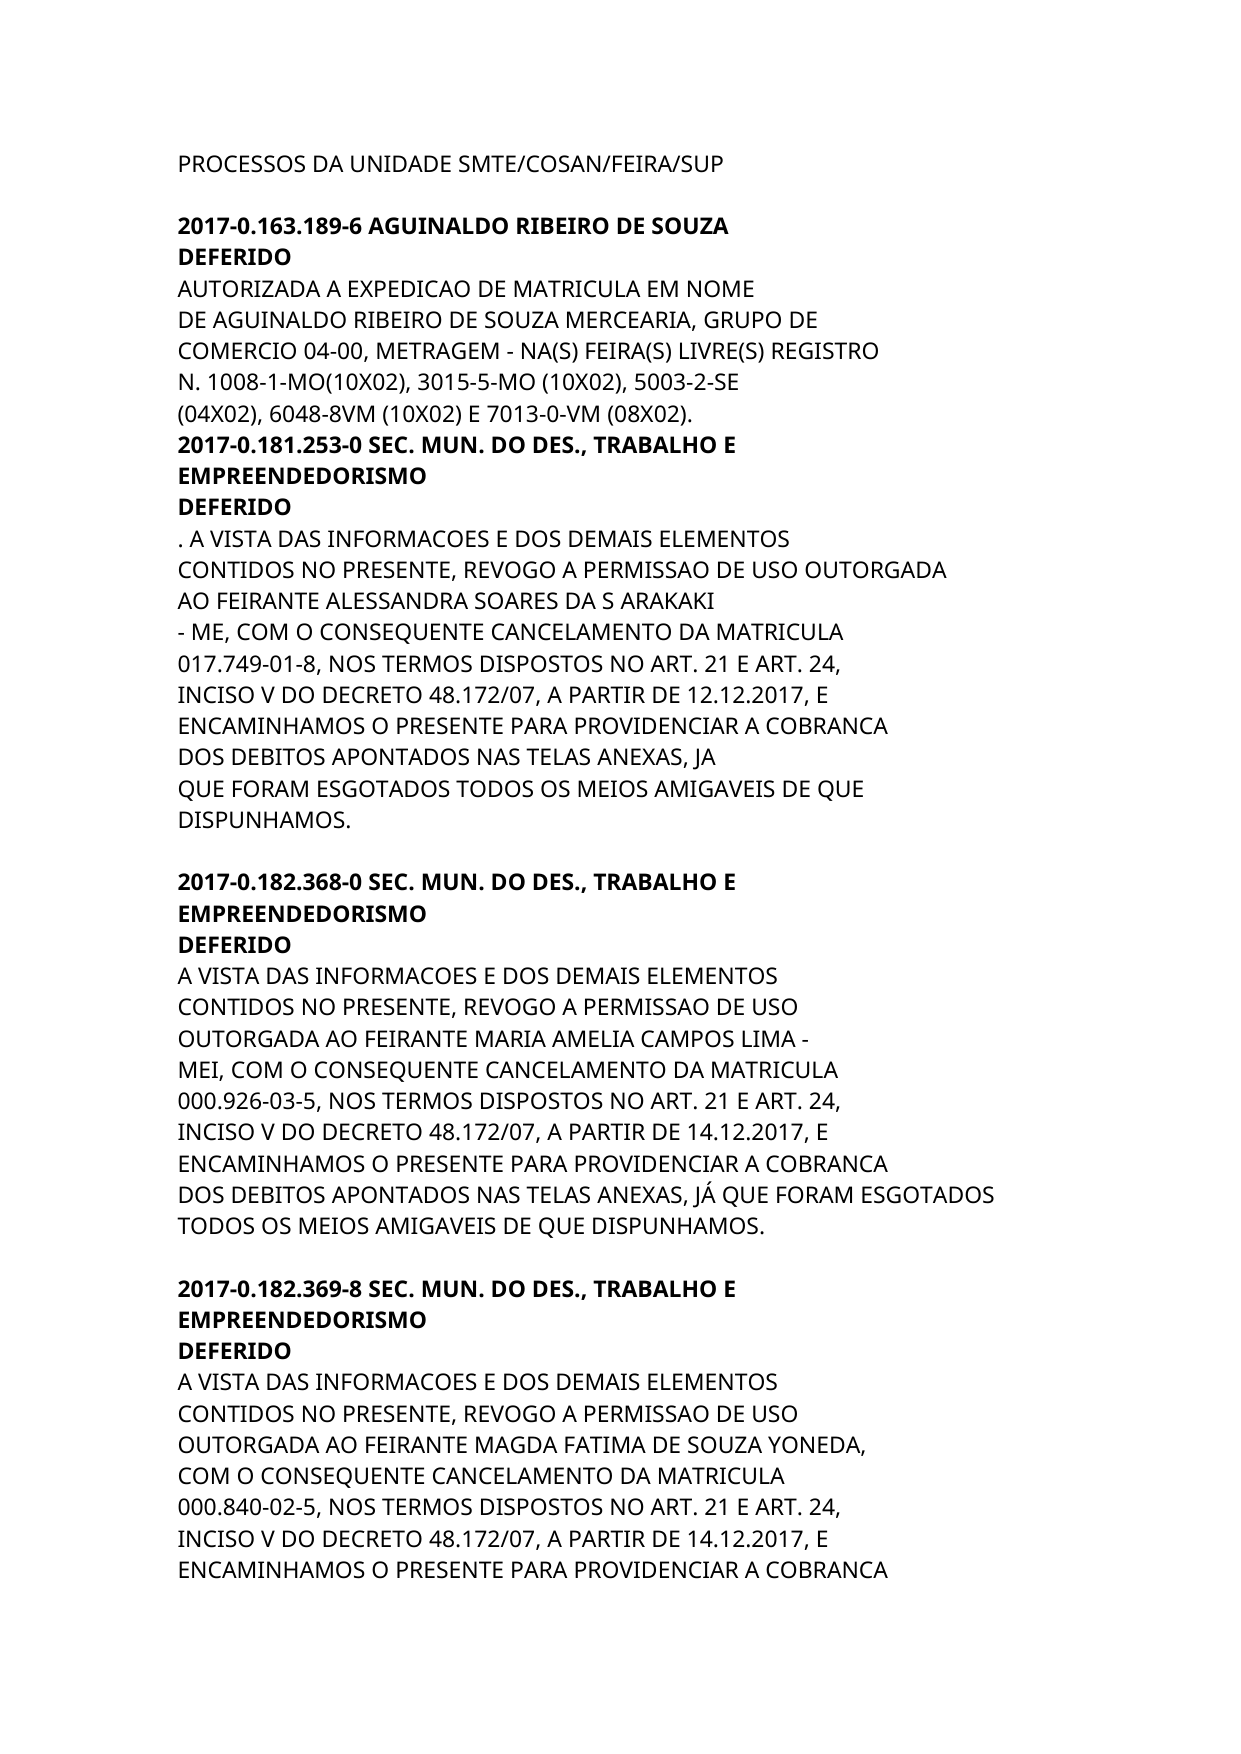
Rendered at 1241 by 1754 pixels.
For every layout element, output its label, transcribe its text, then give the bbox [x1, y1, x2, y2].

text . A VISTA DAS INFORMACOES E DOS DEMAIS ELEMENTOS [177, 523, 1063, 554]
text ENCAMINHAMOS O PRESENTE PARA PROVIDENCIAR A COBRANCA [177, 1148, 1063, 1179]
text CONTIDOS NO PRESENTE, REVOGO A PERMISSAO DE USO [177, 991, 1063, 1023]
text COMERCIO 04-00, METRAGEM - NA(S) FEIRA(S) LIVRE(S) REGISTRO [177, 335, 1063, 366]
text INCISO V DO DECRETO 48.172/07, A PARTIR DE 12.12.2017, E [177, 679, 1063, 710]
text DOS DEBITOS APONTADOS NAS TELAS ANEXAS, JA [177, 741, 1063, 773]
text - ME, COM O CONSEQUENTE CANCELAMENTO DA MATRICULA [177, 616, 1063, 648]
text INCISO V DO DECRETO 48.172/07, A PARTIR DE 14.12.2017, E [177, 1523, 1063, 1554]
text 017.749-01-8, NOS TERMOS DISPOSTOS NO ART. 21 E ART. 24, [177, 648, 1063, 679]
text 2017-0.182.368-0 SEC. MUN. DO DES., TRABALHO E [177, 866, 1063, 898]
text ENCAMINHAMOS O PRESENTE PARA PROVIDENCIAR A COBRANCA [177, 1554, 1063, 1585]
text DEFERIDO [177, 491, 1063, 523]
text EMPREENDEDORISMO [177, 460, 1063, 491]
text 2017-0.181.253-0 SEC. MUN. DO DES., TRABALHO E [177, 429, 1063, 460]
text CONTIDOS NO PRESENTE, REVOGO A PERMISSAO DE USO [177, 1398, 1063, 1429]
text 000.926-03-5, NOS TERMOS DISPOSTOS NO ART. 21 E ART. 24, [177, 1085, 1063, 1116]
text OUTORGADA AO FEIRANTE MARIA AMELIA CAMPOS LIMA - [177, 1023, 1063, 1054]
text AUTORIZADA A EXPEDICAO DE MATRICULA EM NOME [177, 273, 1063, 304]
text DEFERIDO [177, 241, 1063, 273]
text DE AGUINALDO RIBEIRO DE SOUZA MERCEARIA, GRUPO DE [177, 304, 1063, 335]
text AO FEIRANTE ALESSANDRA SOARES DA S ARAKAKI [177, 585, 1063, 616]
text INCISO V DO DECRETO 48.172/07, A PARTIR DE 14.12.2017, E [177, 1116, 1063, 1148]
text EMPREENDEDORISMO [177, 1304, 1063, 1335]
text 000.840-02-5, NOS TERMOS DISPOSTOS NO ART. 21 E ART. 24, [177, 1491, 1063, 1523]
text 2017-0.163.189-6 AGUINALDO RIBEIRO DE SOUZA [177, 210, 1063, 241]
text 2017-0.182.369-8 SEC. MUN. DO DES., TRABALHO E [177, 1273, 1063, 1304]
text ENCAMINHAMOS O PRESENTE PARA PROVIDENCIAR A COBRANCA [177, 710, 1063, 741]
text COM O CONSEQUENTE CANCELAMENTO DA MATRICULA [177, 1460, 1063, 1491]
text (04X02), 6048-8VM (10X02) E 7013-0-VM (08X02). [177, 398, 1063, 429]
text EMPREENDEDORISMO [177, 898, 1063, 929]
text QUE FORAM ESGOTADOS TODOS OS MEIOS AMIGAVEIS DE QUE [177, 773, 1063, 804]
text A VISTA DAS INFORMACOES E DOS DEMAIS ELEMENTOS [177, 960, 1063, 991]
text DEFERIDO [177, 929, 1063, 960]
text PROCESSOS DA UNIDADE SMTE/COSAN/FEIRA/SUP [177, 148, 1063, 179]
text A VISTA DAS INFORMACOES E DOS DEMAIS ELEMENTOS [177, 1366, 1063, 1398]
text DEFERIDO [177, 1335, 1063, 1366]
text OUTORGADA AO FEIRANTE MAGDA FATIMA DE SOUZA YONEDA, [177, 1429, 1063, 1460]
text N. 1008-1-MO(10X02), 3015-5-MO (10X02), 5003-2-SE [177, 366, 1063, 398]
text CONTIDOS NO PRESENTE, REVOGO A PERMISSAO DE USO OUTORGADA [177, 554, 1063, 585]
text MEI, COM O CONSEQUENTE CANCELAMENTO DA MATRICULA [177, 1054, 1063, 1085]
text DISPUNHAMOS. [177, 804, 1063, 835]
text DOS DEBITOS APONTADOS NAS TELAS ANEXAS, JÁ QUE FORAM ESGOTADOS TODOS OS MEIOS AMIGAVEIS DE QUE DISPUNHAMOS. [177, 1179, 1063, 1241]
